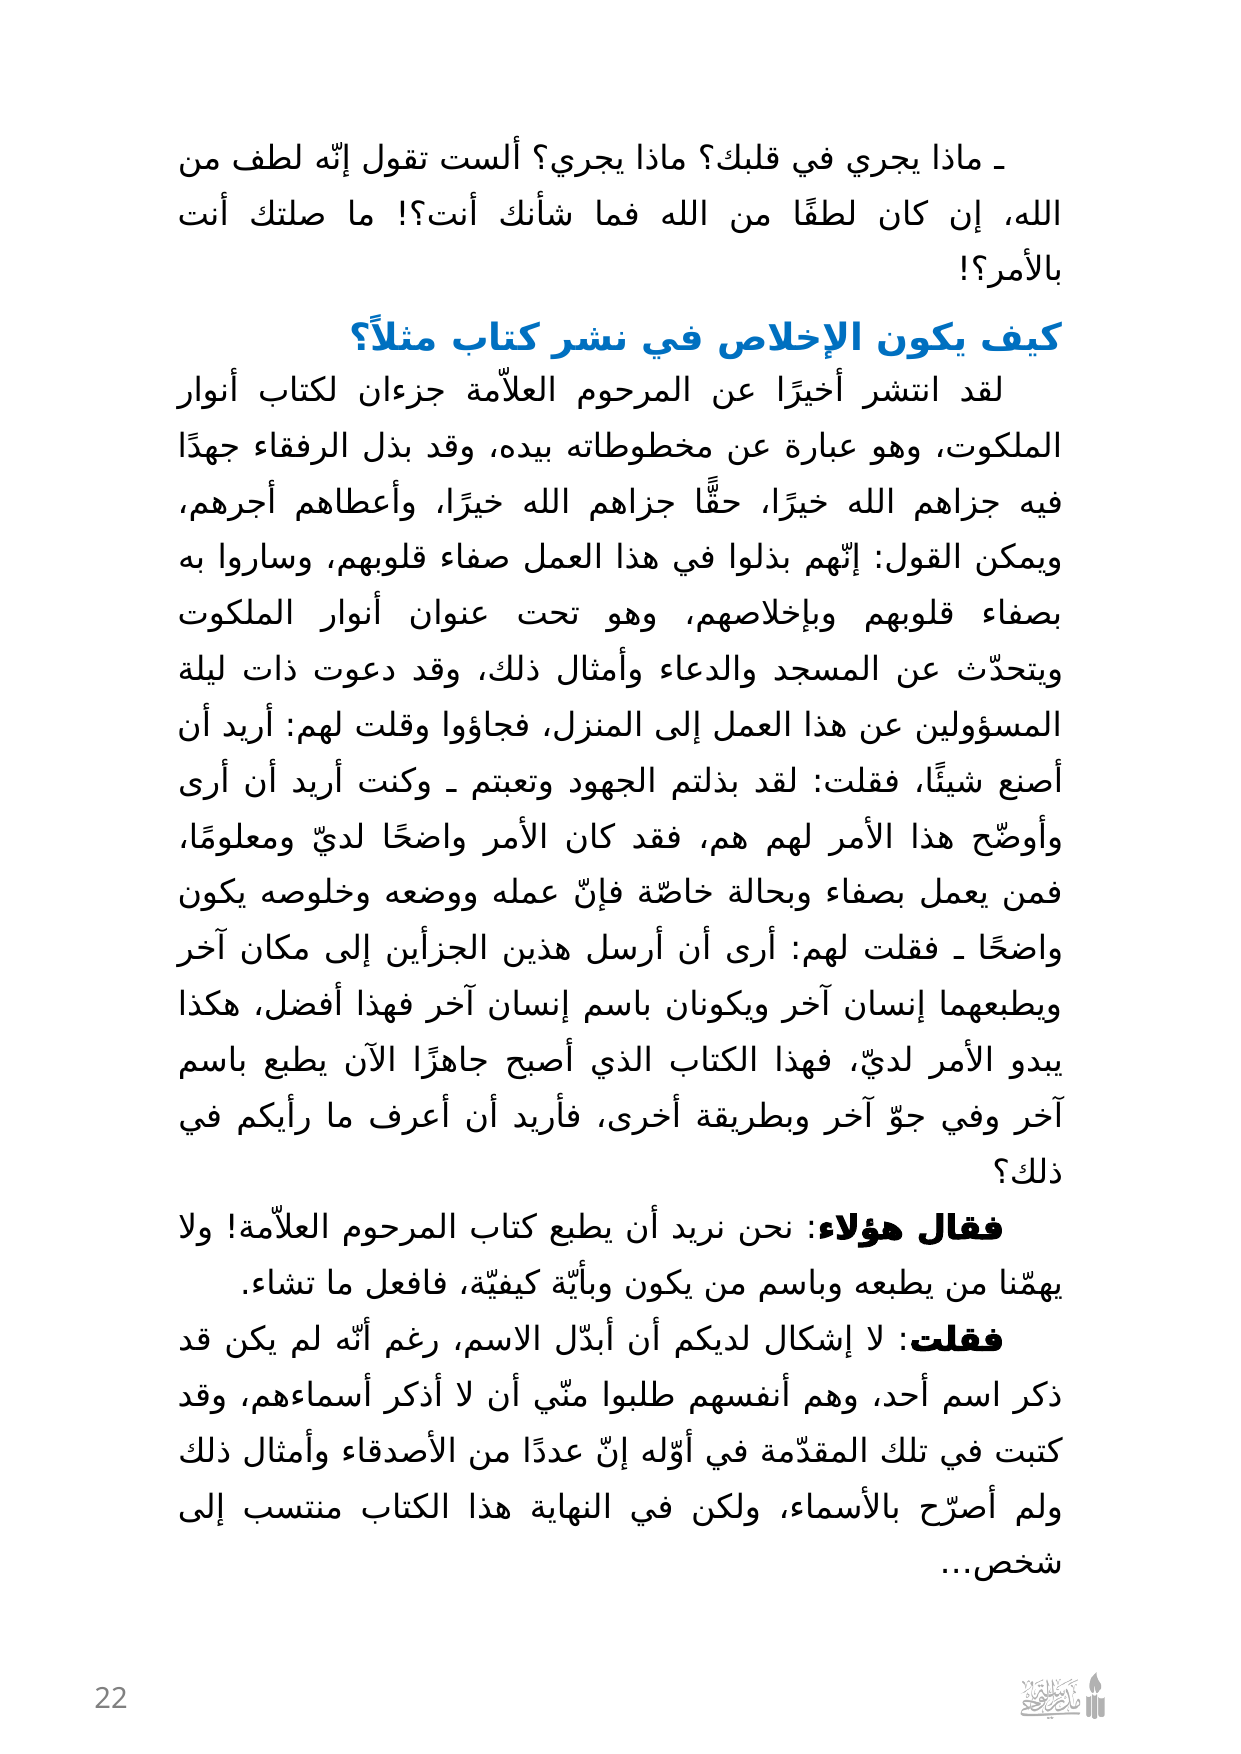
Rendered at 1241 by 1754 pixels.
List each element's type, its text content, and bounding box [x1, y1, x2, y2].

title كيف يكون الإخلاص في نشر كتاب مثلاً؟ [177, 316, 1063, 359]
text فقلت: لا إشكال لديكم أن أبدّل الاسم، رغم أنّه لم يكن قد ذكر اسم أحد، وهم أنفسهم طلبوا منّي أن لا أذكر أسماءهم، وقد كتبت في تلك المقدّمة في أوّله إنّ عددًا من الأصدقاء وأمثال ذلك ولم أصرّح بالأسماء، ولكن في النهاية هذا الكتاب منتسب إلى شخص… [177, 1317, 1063, 1596]
text لقد انتشر أخيرًا عن المرحوم العلاّمة جزءان لكتاب أنوار الملكوت، وهو عبارة عن مخطوطاته بيده، وقد بذل الرفقاء جهدًا فيه جزاهم الله خيرًا، حقًّا جزاهم الله خيرًا، وأعطاهم أجرهم، ويمكن القول: إنّهم بذلوا في هذا العمل صفاء قلوبهم، وساروا به بصفاء قلوبهم وبإخلاصهم، وهو تحت عنوان أنوار الملكوت ويتحدّث عن المسجد والدعاء وأمثال ذلك، وقد دعوت ذات ليلة المسؤولين عن هذا العمل إلى المنزل، فجاؤوا وقلت لهم: أريد أن أصنع شيئًا، فقلت: لقد بذلتم الجهود وتعبتم ـ وكنت أريد أن أرى وأوضّح هذا الأمر لهم هم، فقد كان الأمر واضحًا لديّ ومعلومًا، فمن يعمل بصفاء وبحالة خاصّة فإنّ عمله ووضعه وخلوصه يكون واضحًا ـ فقلت لهم: أرى أن أرسل هذين الجزأين إلى مكان آخر ويطبعهما إنسان آخر ويكونان باسم إنسان آخر فهذا أفضل، هكذا يبدو الأمر لديّ، فهذا الكتاب الذي أصبح جاهزًا الآن يطبع باسم آخر وفي جوّ آخر وبطريقة أخرى، فأريد أن أعرف ما رأيكم في ذلك؟ [177, 368, 1063, 1206]
text فقال هؤلاء: نحن نريد أن يطبع كتاب المرحوم العلاّمة! ولا يهمّنا من يطبعه وباسم من يكون وبأيّة كيفيّة، فافعل ما تشاء. [177, 1206, 1063, 1317]
text ـ ماذا يجري في قلبك؟ ماذا يجري؟ ألست تقول إنّه لطف من الله، إن كان لطفًا من الله فما شأنك أنت؟! ما صلتك أنت بالأمر؟! [177, 136, 1063, 303]
picture [1020, 1672, 1105, 1719]
